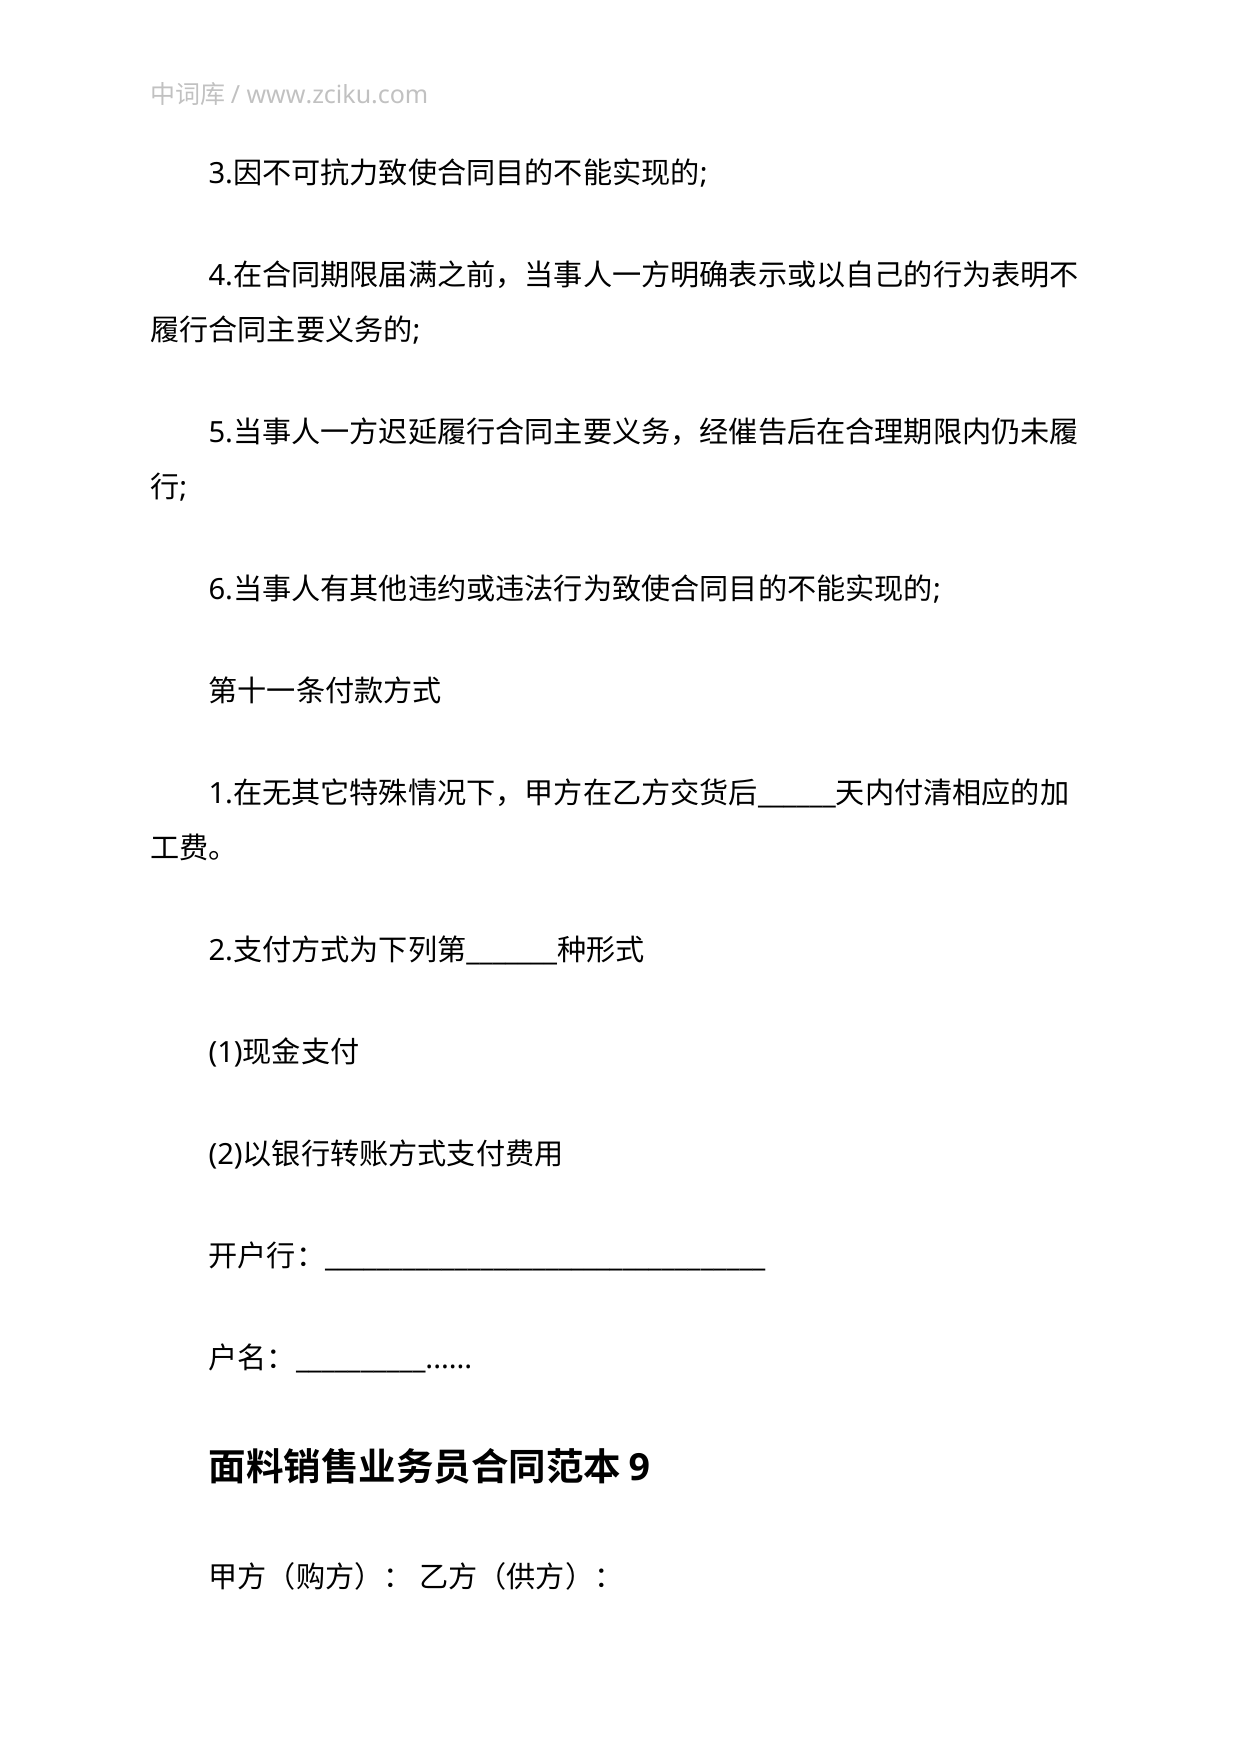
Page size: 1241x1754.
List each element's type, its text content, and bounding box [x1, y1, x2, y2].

text 开户行：__________________________________ [150, 1232, 1090, 1275]
text (2)以银行转账方式支付费用 [150, 1130, 1090, 1173]
text 面料销售业务员合同范本9 [150, 1436, 1090, 1491]
text 甲方（购方）： 乙方（供方）： [150, 1554, 1090, 1596]
text 1.在无其它特殊情况下，甲方在乙方交货后______天内付清相应的加工费。 [150, 770, 1090, 867]
text 4.在合同期限届满之前，当事人一方明确表示或以自己的行为表明不履行合同主要义务的; [150, 252, 1090, 349]
text 6.当事人有其他违约或违法行为致使合同目的不能实现的; [150, 566, 1090, 608]
text (1)现金支付 [150, 1028, 1090, 1071]
text 2.支付方式为下列第_______种形式 [150, 926, 1090, 969]
text 5.当事人一方迟延履行合同主要义务，经催告后在合理期限内仍未履行; [150, 409, 1090, 506]
text 第十一条付款方式 [150, 668, 1090, 710]
text 3.因不可抗力致使合同目的不能实现的; [150, 150, 1090, 192]
text 户名：__________...... [150, 1334, 1090, 1377]
